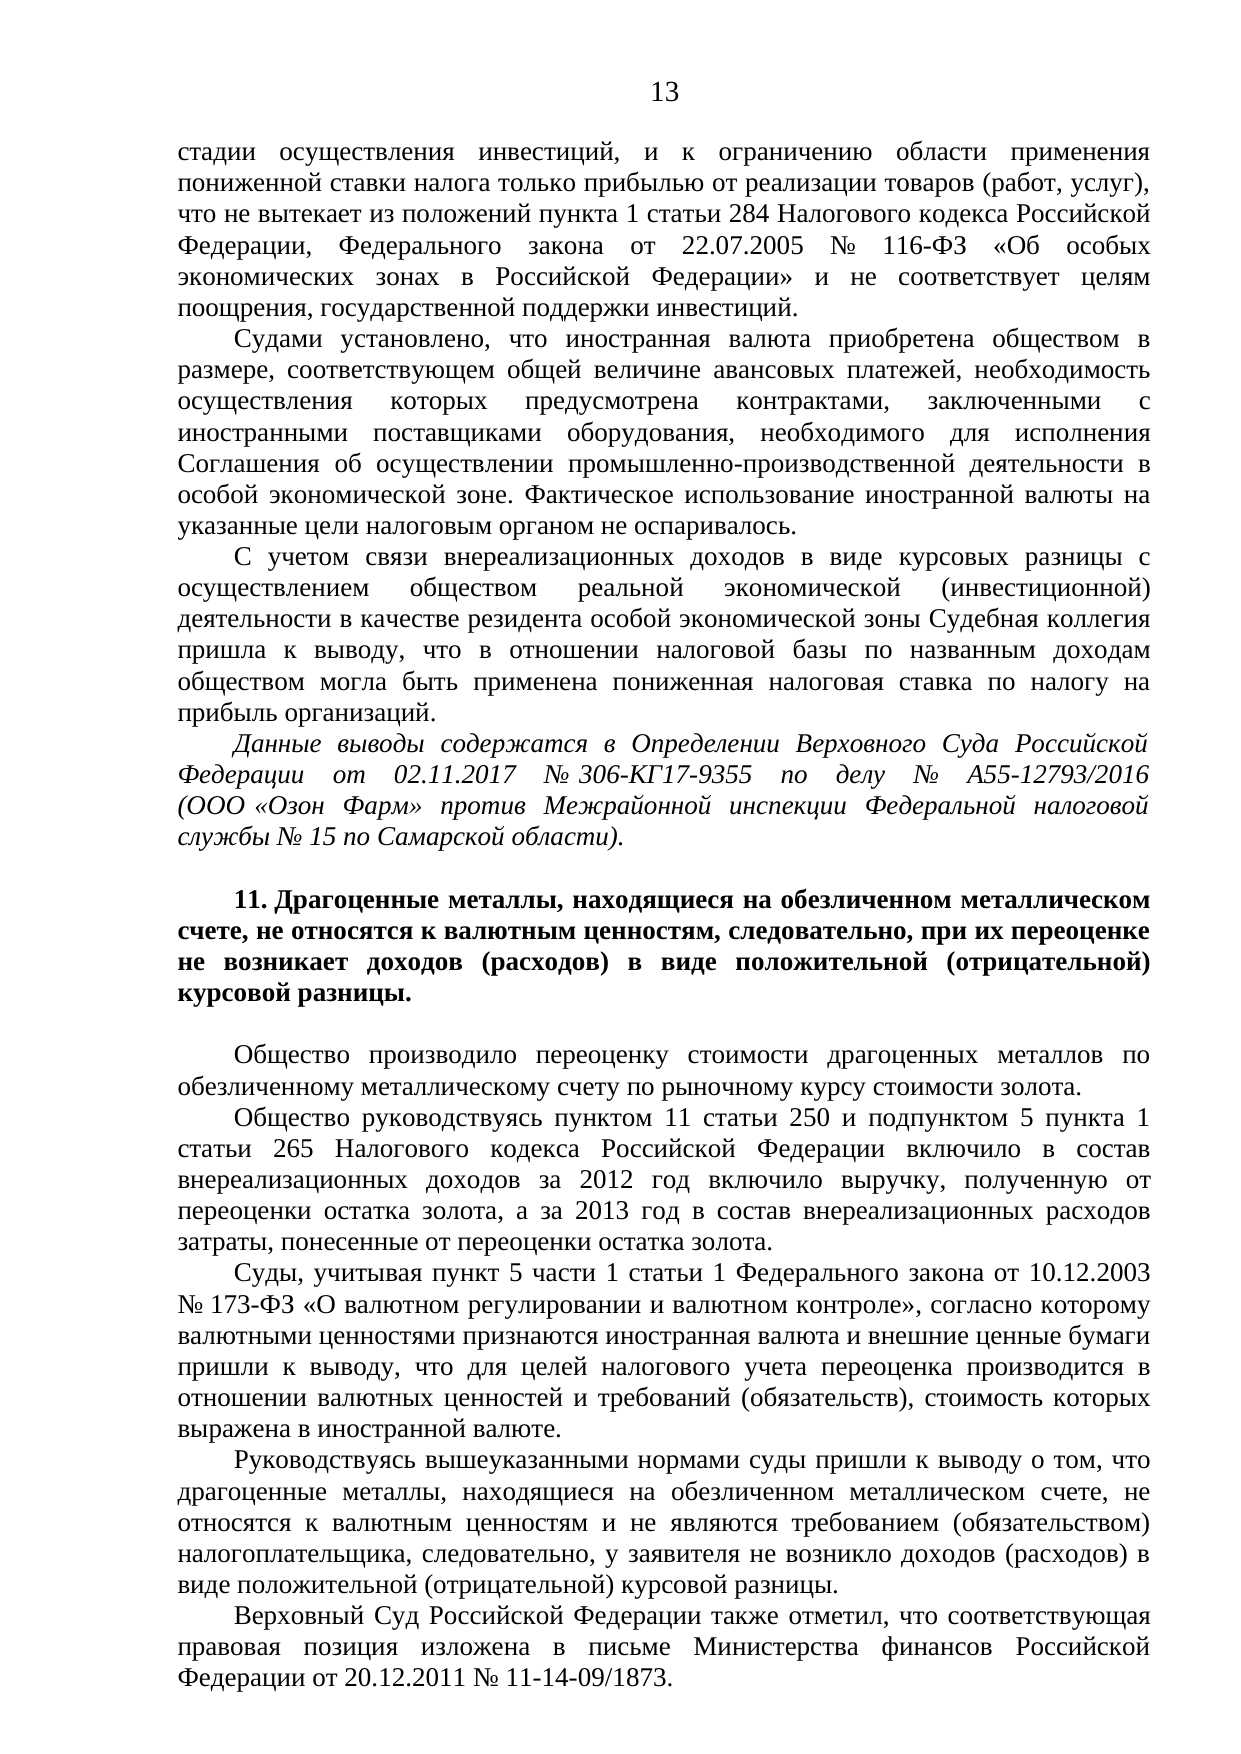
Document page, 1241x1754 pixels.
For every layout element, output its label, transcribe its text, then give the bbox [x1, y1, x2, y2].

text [177, 135, 1152, 322]
text Руководствуясь вышеуказанными нормами суды пришли к выводу о том, что драгоценные металлы, находящиеся на обезличенном металлическом счете, не относятся к валютным ценностям и не являются требованием (обязательством) налогоплательщика, следовательно, у заявителя не возникло доходов (расходов) в виде положительной (отрицательной) курсовой разницы. [177, 1443, 1152, 1599]
text Данные выводы содержатся в Определении Верховного Суда Российской Федерации от 02.11.2017 № 306-КГ17-9355 по делу № А55-12793/2016 (ООО «Озон Фарм» против Межрайонной инспекции Федеральной налоговой службы № 15 по Самарской области). [177, 727, 1152, 852]
text Общество руководствуясь пунктом 11 статьи 250 и подпунктом 5 пункта 1 статьи 265 Налогового кодекса Российской Федерации включило в состав внереализационных доходов за 2012 год включило выручку, полученную от переоценки остатка золота, а за 2013 год в состав внереализационных расходов затраты, понесенные от переоценки остатка золота. [177, 1101, 1152, 1257]
text Общество производило переоценку стоимости драгоценных металлов по обезличенному металлическому счету по рыночному курсу стоимости золота. [177, 1038, 1152, 1101]
text 11. Драгоценные металлы, находящиеся на обезличенном металлическом счете, не относятся к валютным ценностям, следовательно, при их переоценке не возникает доходов (расходов) в виде положительной (отрицательной) курсовой разницы. [177, 883, 1152, 1007]
text Судами установлено, что иностранная валюта приобретена обществом в размере, соответствующем общей величине авансовых платежей, необходимость осуществления которых предусмотрена контрактами, заключенными с иностранными поставщиками оборудования, необходимого для исполнения Соглашения об осуществлении промышленно-производственной деятельности в особой экономической зоне. Фактическое использование иностранной валюты на указанные цели налоговым органом не оспаривалось. [177, 322, 1152, 540]
text Суды, учитывая пункт 5 части 1 статьи 1 Федерального закона от 10.12.2003 № 173-ФЗ «О валютном регулировании и валютном контроле», согласно которому валютными ценностями признаются иностранная валюта и внешние ценные бумаги пришли к выводу, что для целей налогового учета переоценка производится в отношении валютных ценностей и требований (обязательств), стоимость которых выражена в иностранной валюте. [177, 1257, 1152, 1443]
text С учетом связи внереализационных доходов в виде курсовых разницы с осуществлением обществом реальной экономической (инвестиционной) деятельности в качестве резидента особой экономической зоны Судебная коллегия пришла к выводу, что в отношении налоговой базы по названным доходам обществом могла быть применена пониженная налоговая ставка по налогу на прибыль организаций. [177, 540, 1152, 727]
text Верховный Суд Российской Федерации также отметил, что соответствующая правовая позиция изложена в письме Министерства финансов Российской Федерации от 20.12.2011 № 11-14-09/1873. [177, 1599, 1152, 1693]
